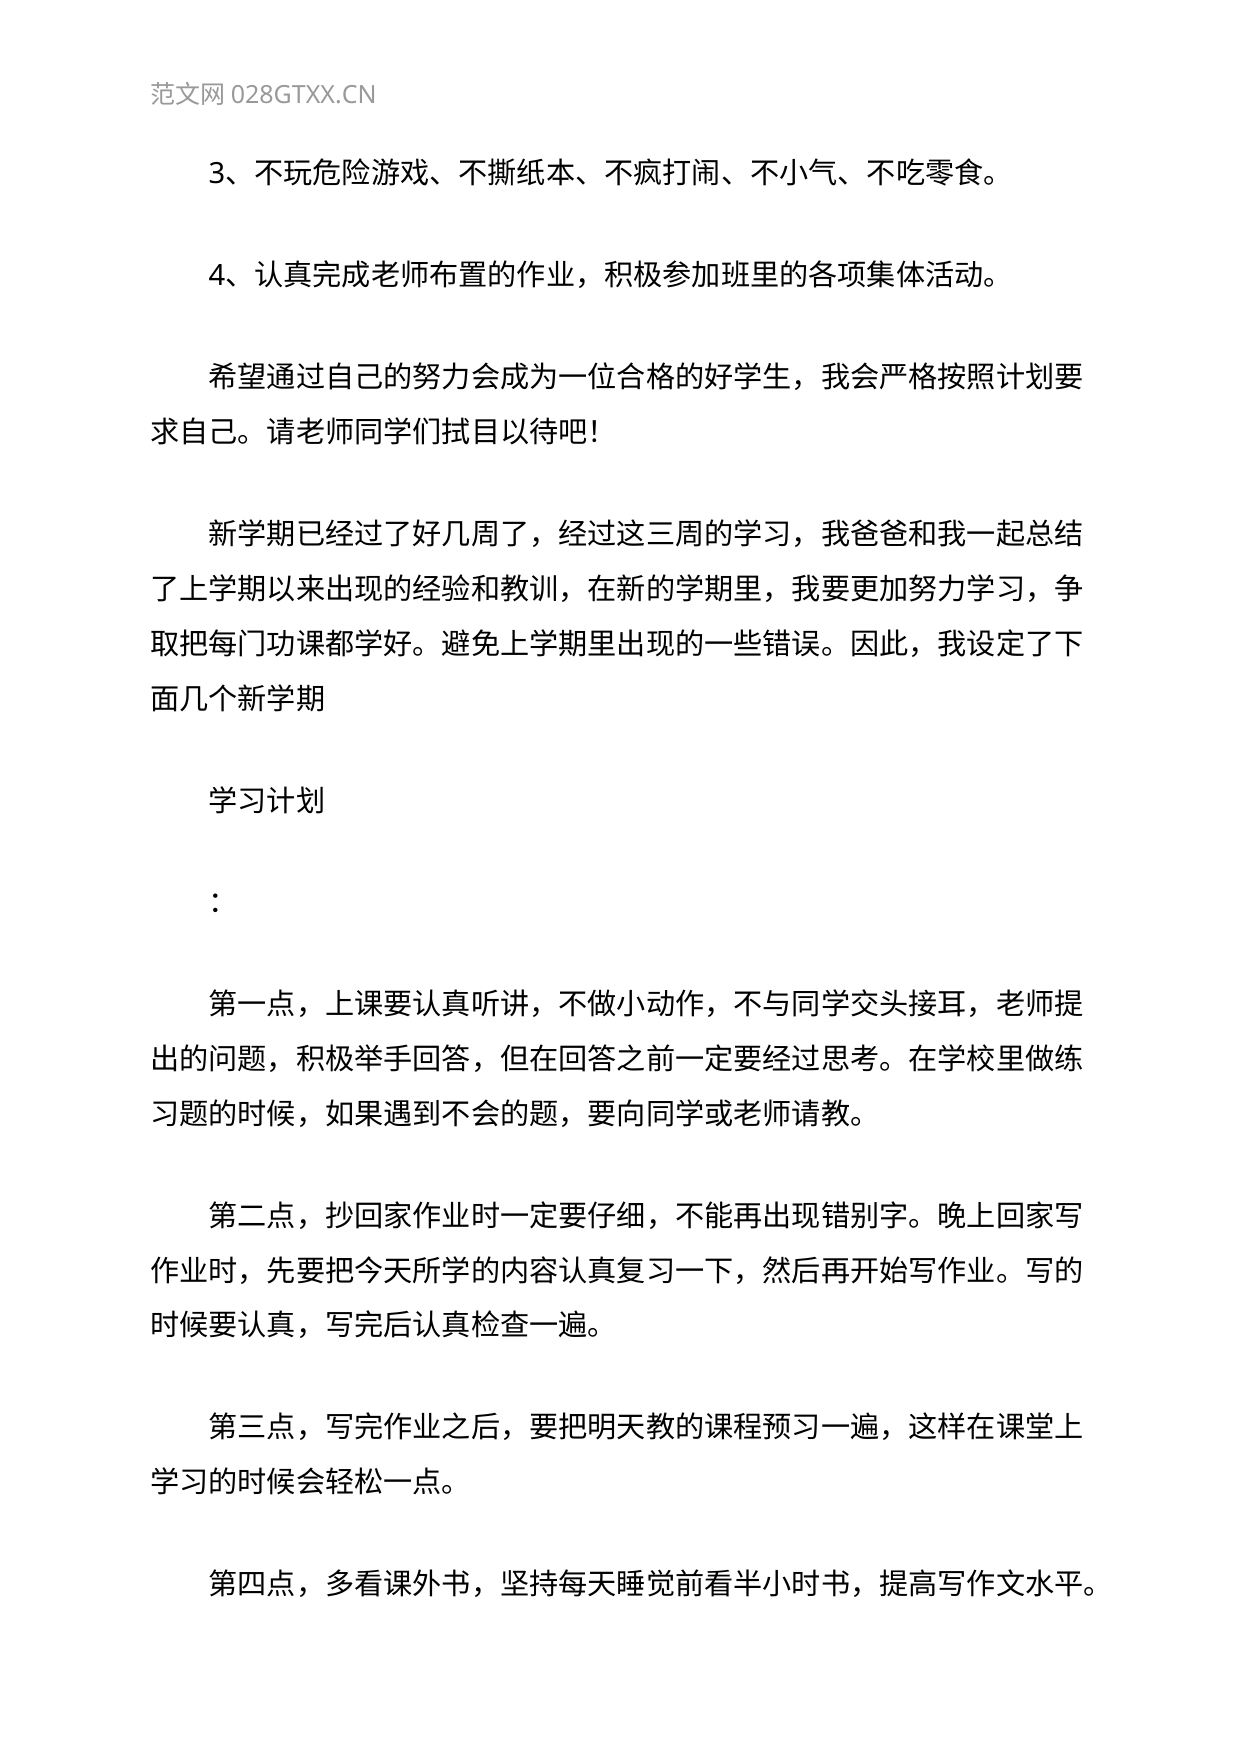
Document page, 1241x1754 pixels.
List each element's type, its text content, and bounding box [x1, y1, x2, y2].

text 学习计划 [150, 777, 1090, 819]
text ： [150, 879, 1090, 921]
text 新学期已经过了好几周了，经过这三周的学习，我爸爸和我一起总结了上学期以来出现的经验和教训，在新的学期里，我要更加努力学习，争取把每门功课都学好。避免上学期里出现的一些错误。因此，我设定了下面几个新学期 [150, 511, 1090, 718]
text 希望通过自己的努力会成为一位合格的好学生，我会严格按照计划要求自己。请老师同学们拭目以待吧！ [150, 354, 1090, 451]
text 第四点，多看课外书，坚持每天睡觉前看半小时书，提高写作文水平。 [150, 1560, 1090, 1603]
text 4、认真完成老师布置的作业，积极参加班里的各项集体活动。 [150, 252, 1090, 294]
text 第一点，上课要认真听讲，不做小动作，不与同学交头接耳，老师提出的问题，积极举手回答，但在回答之前一定要经过思考。在学校里做练习题的时候，如果遇到不会的题，要向同学或老师请教。 [150, 981, 1090, 1133]
text 3、不玩危险游戏、不撕纸本、不疯打闹、不小气、不吃零食。 [150, 150, 1090, 192]
text 第三点，写完作业之后，要把明天教的课程预习一遍，这样在课堂上学习的时候会轻松一点。 [150, 1404, 1090, 1501]
text 第二点，抄回家作业时一定要仔细，不能再出现错别字。晚上回家写作业时，先要把今天所学的内容认真复习一下，然后再开始写作业。写的时候要认真，写完后认真检查一遍。 [150, 1192, 1090, 1344]
